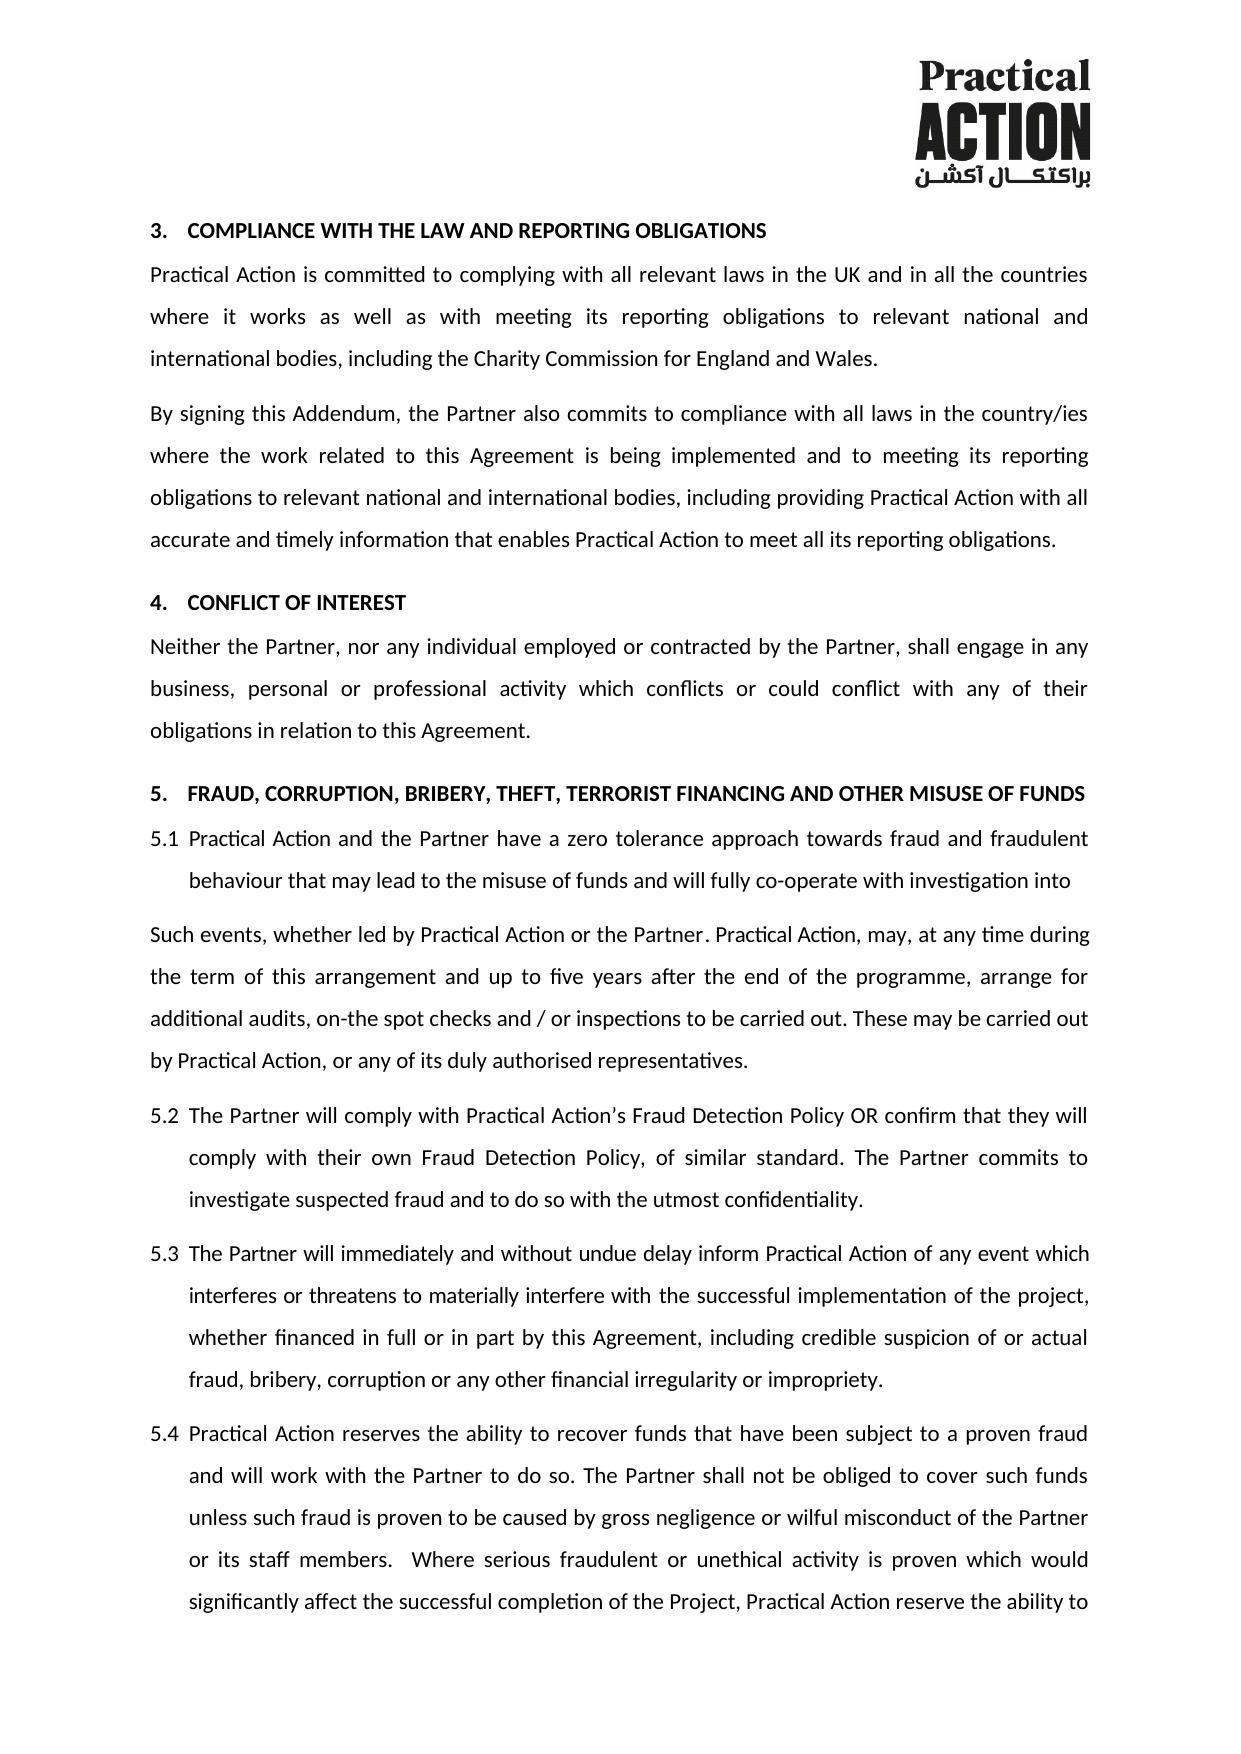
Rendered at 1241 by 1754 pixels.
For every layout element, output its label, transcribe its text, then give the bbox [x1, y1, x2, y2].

list The Partner will immediately and without undue delay inform Practical Action of any event which interferes or threatens to materially interfere with the successful implementation of the project, whether financed in full or in part by this Agreement, including credible suspicion of or actual fraud, bribery, corruption or any other financial irregularity or impropriety. [150, 1239, 1090, 1393]
list CONFLICT OF INTEREST [150, 588, 1090, 616]
text Neither the Partner, nor any individual employed or contracted by the Partner, shall engage in any business, personal or professional activity which conflicts or could conflict with any of their obligations in relation to this Agreement. [150, 632, 1090, 744]
list COMPLIANCE WITH THE LAW AND REPORTING OBLIGATIONS [150, 216, 1090, 244]
text Practical Action is committed to complying with all relevant laws in the UK and in all the countries where it works as well as with meeting its reporting obligations to relevant national and international bodies, including the Charity Commission for England and Wales. [150, 261, 1090, 372]
text By signing this Addendum, the Partner also commits to compliance with all laws in the country/ies where the work related to this Agreement is being implemented and to meeting its reporting obligations to relevant national and international bodies, including providing Practical Action with all accurate and timely information that enables Practical Action to meet all its reporting obligations. [150, 399, 1090, 553]
picture [915, 59, 1091, 188]
text Such events, whether led by Practical Action or the Partner. Practical Action, may, at any time during the term of this arrangement and up to five years after the end of the programme, arrange for additional audits, on-the spot checks and / or inspections to be carried out. These may be carried out by Practical Action, or any of its duly authorised representatives. [150, 920, 1090, 1074]
list FRAUD, CORRUPTION, BRIBERY, THEFT, TERRORIST FINANCING AND OTHER MISUSE OF FUNDS [150, 779, 1090, 807]
list Practical Action and the Partner have a zero tolerance approach towards fraud and fraudulent behaviour that may lead to the misuse of funds and will fully co-operate with investigation into [150, 824, 1090, 894]
list The Partner will comply with Practical Action’s Fraud Detection Policy OR confirm that they will comply with their own Fraud Detection Policy, of similar standard. The Partner commits to investigate suspected fraud and to do so with the utmost confidentiality. [150, 1101, 1090, 1213]
